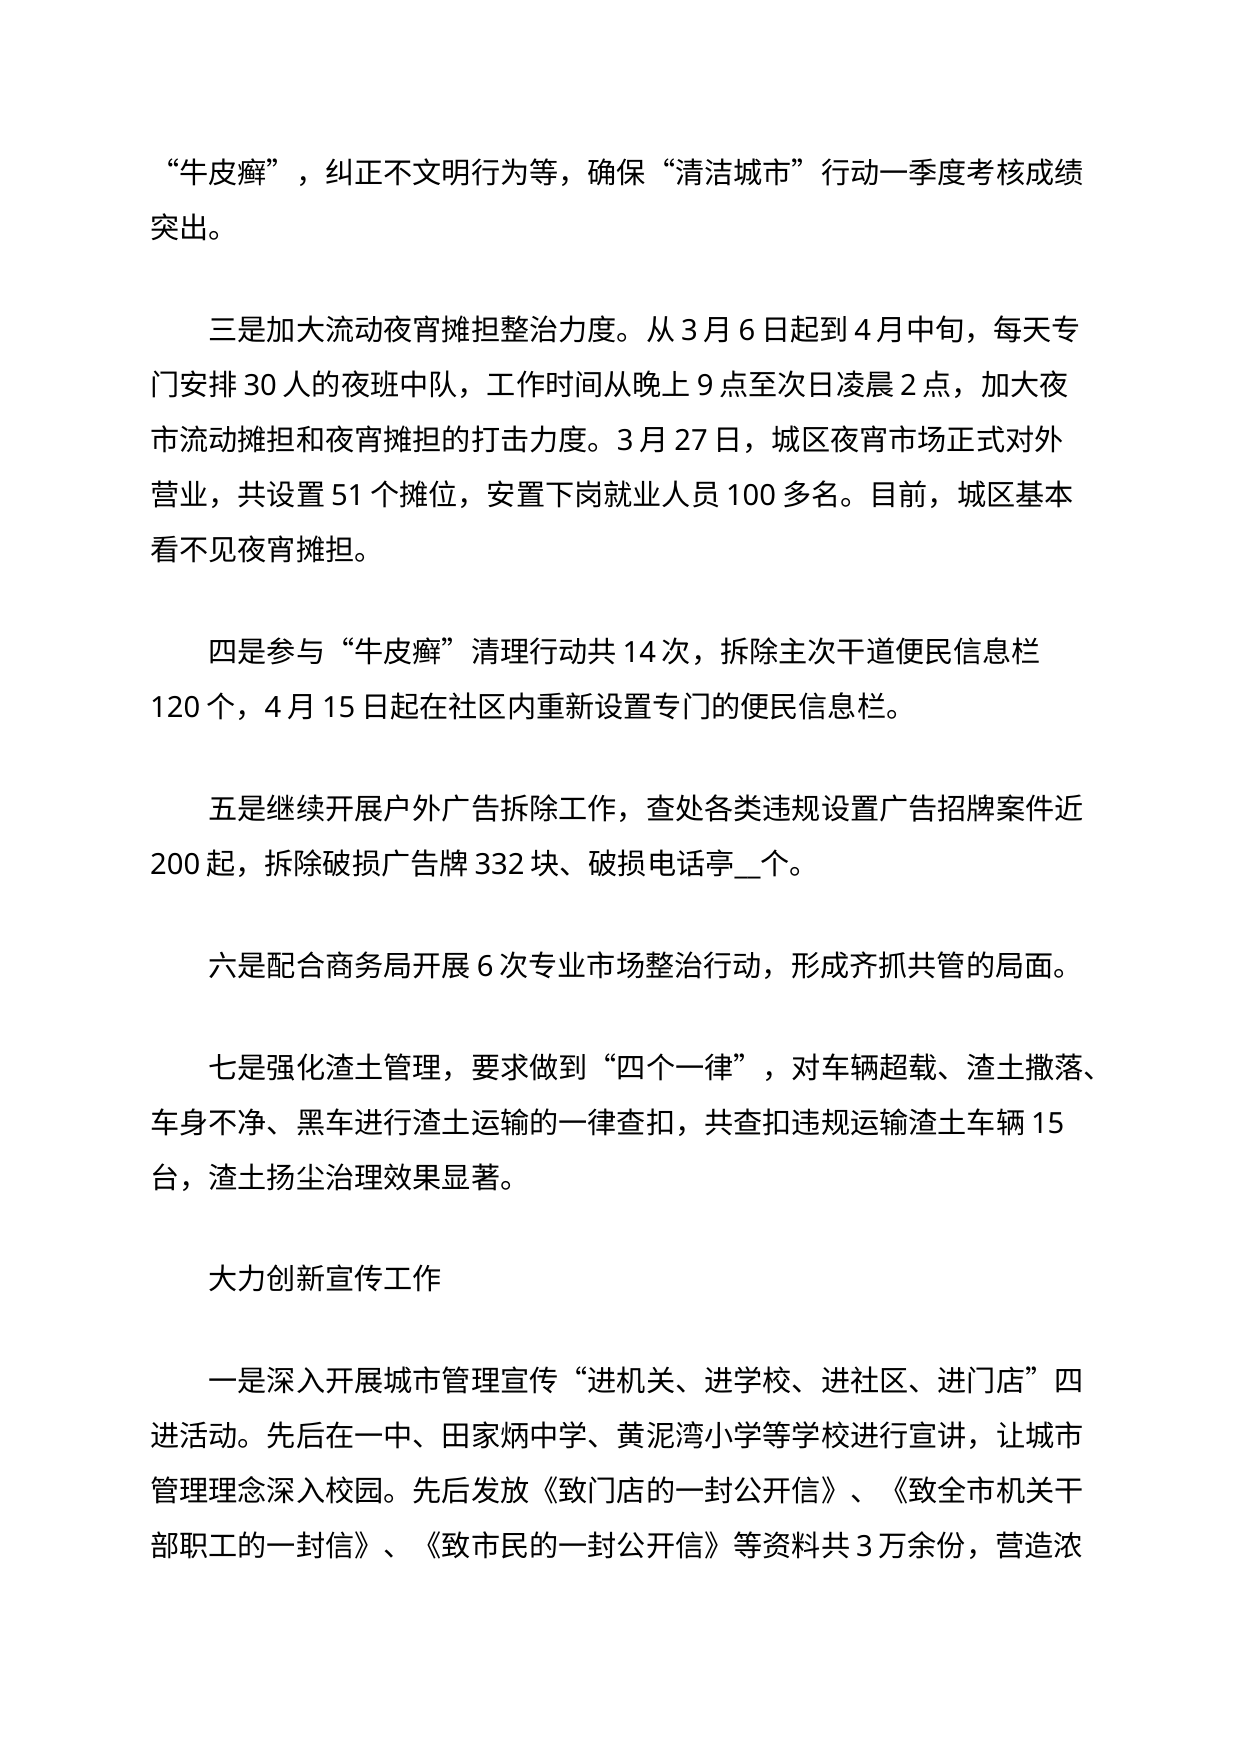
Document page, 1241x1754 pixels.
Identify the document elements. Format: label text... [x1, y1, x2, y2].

text 五是继续开展户外广告拆除工作，查处各类违规设置广告招牌案件近200起，拆除破损广告牌332块、破损电话亭__个。 [150, 785, 1090, 883]
text 大力创新宣传工作 [150, 1256, 1090, 1298]
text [150, 150, 1090, 247]
text 四是参与“牛皮癣”清理行动共14次，拆除主次干道便民信息栏120个，4月15日起在社区内重新设置专门的便民信息栏。 [150, 628, 1090, 726]
text 七是强化渣土管理，要求做到“四个一律”，对车辆超载、渣土撒落、车身不净、黑车进行渣土运输的一律查扣，共查扣违规运输渣土车辆15台，渣土扬尘治理效果显著。 [150, 1044, 1090, 1196]
text 六是配合商务局开展6次专业市场整治行动，形成齐抓共管的局面。 [150, 942, 1090, 985]
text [150, 1358, 1090, 1565]
text 三是加大流动夜宵摊担整治力度。从3月6日起到4月中旬，每天专门安排30人的夜班中队，工作时间从晚上9点至次日凌晨2点，加大夜市流动摊担和夜宵摊担的打击力度。3月27日，城区夜宵市场正式对外营业，共设置51个摊位，安置下岗就业人员100多名。目前，城区基本看不见夜宵摊担。 [150, 307, 1090, 569]
